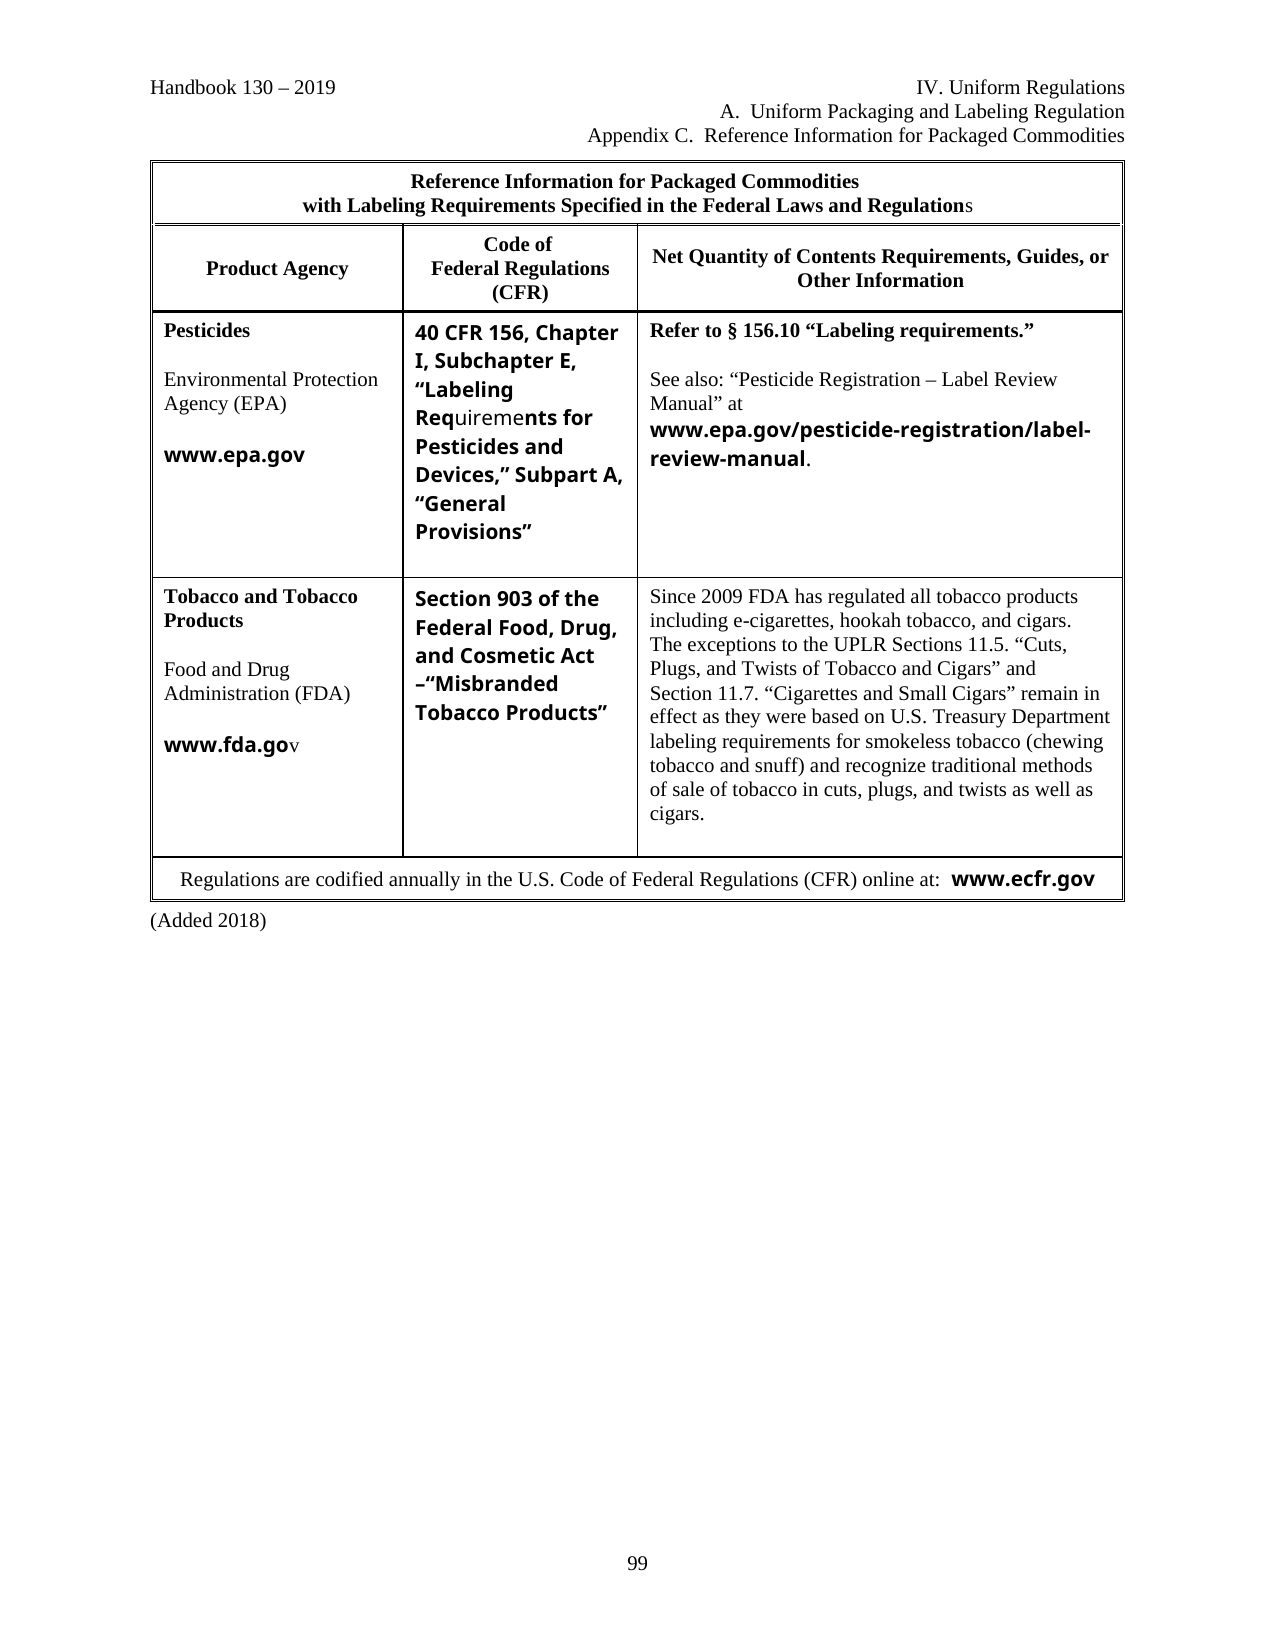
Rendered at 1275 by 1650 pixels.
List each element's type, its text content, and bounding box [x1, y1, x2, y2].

table_cell Pesticides Environmental Protection Agency (EPA) www.epa.gov [153, 313, 402, 577]
table_cell Since 2009 FDA has regulated all tobacco products including e-cigarettes, hookah tobacco, and cigars. The exceptions to the UPLR Sections 11.5. “Cuts, Plugs, and Twists of Tobacco and Cigars” and Section 11.7. “Cigarettes and Small Cigars” remain in effect as they were based on U.S. Treasury Department labeling requirements for smokeless tobacco (chewing tobacco and snuff) and recognize traditional methods of sale of tobacco in cuts, plugs, and twists as well as cigars. [638, 578, 1122, 856]
table_cell Regulations are codified annually in the U.S. Code of Federal Regulations (CFR) online at: www.ecfr.gov [153, 858, 1122, 898]
table_cell Section 903 of the Federal Food, Drug, and Cosmetic Act –“Misbranded Tobacco Products” [404, 578, 637, 856]
text (Added 2018) [150, 908, 1125, 932]
table_cell 40 CFR 156, Chapter I, Subchapter E, “Labeling Requirements for Pesticides and Devices,” Subpart A, “General Provisions” [404, 313, 637, 577]
table_cell Code of Federal Regulations (CFR) [404, 226, 637, 310]
table_cell Refer to § 156.10 “Labeling requirements.” See also: “Pesticide Registration – Label Review Manual” at www.epa.gov/pesticide-registration/label-review-manual. [638, 313, 1122, 577]
table_cell Tobacco and Tobacco Products Food and Drug Administration (FDA) www.fda.gov [153, 578, 402, 856]
table_header Reference Information for Packaged Commodities with Labeling Requirements Specified in the Federal Laws and Regulations [153, 163, 1122, 223]
table_cell Product Agency [152, 223, 402, 310]
table_cell Net Quantity of Contents Requirements, Guides, or Other Information [638, 223, 1123, 310]
